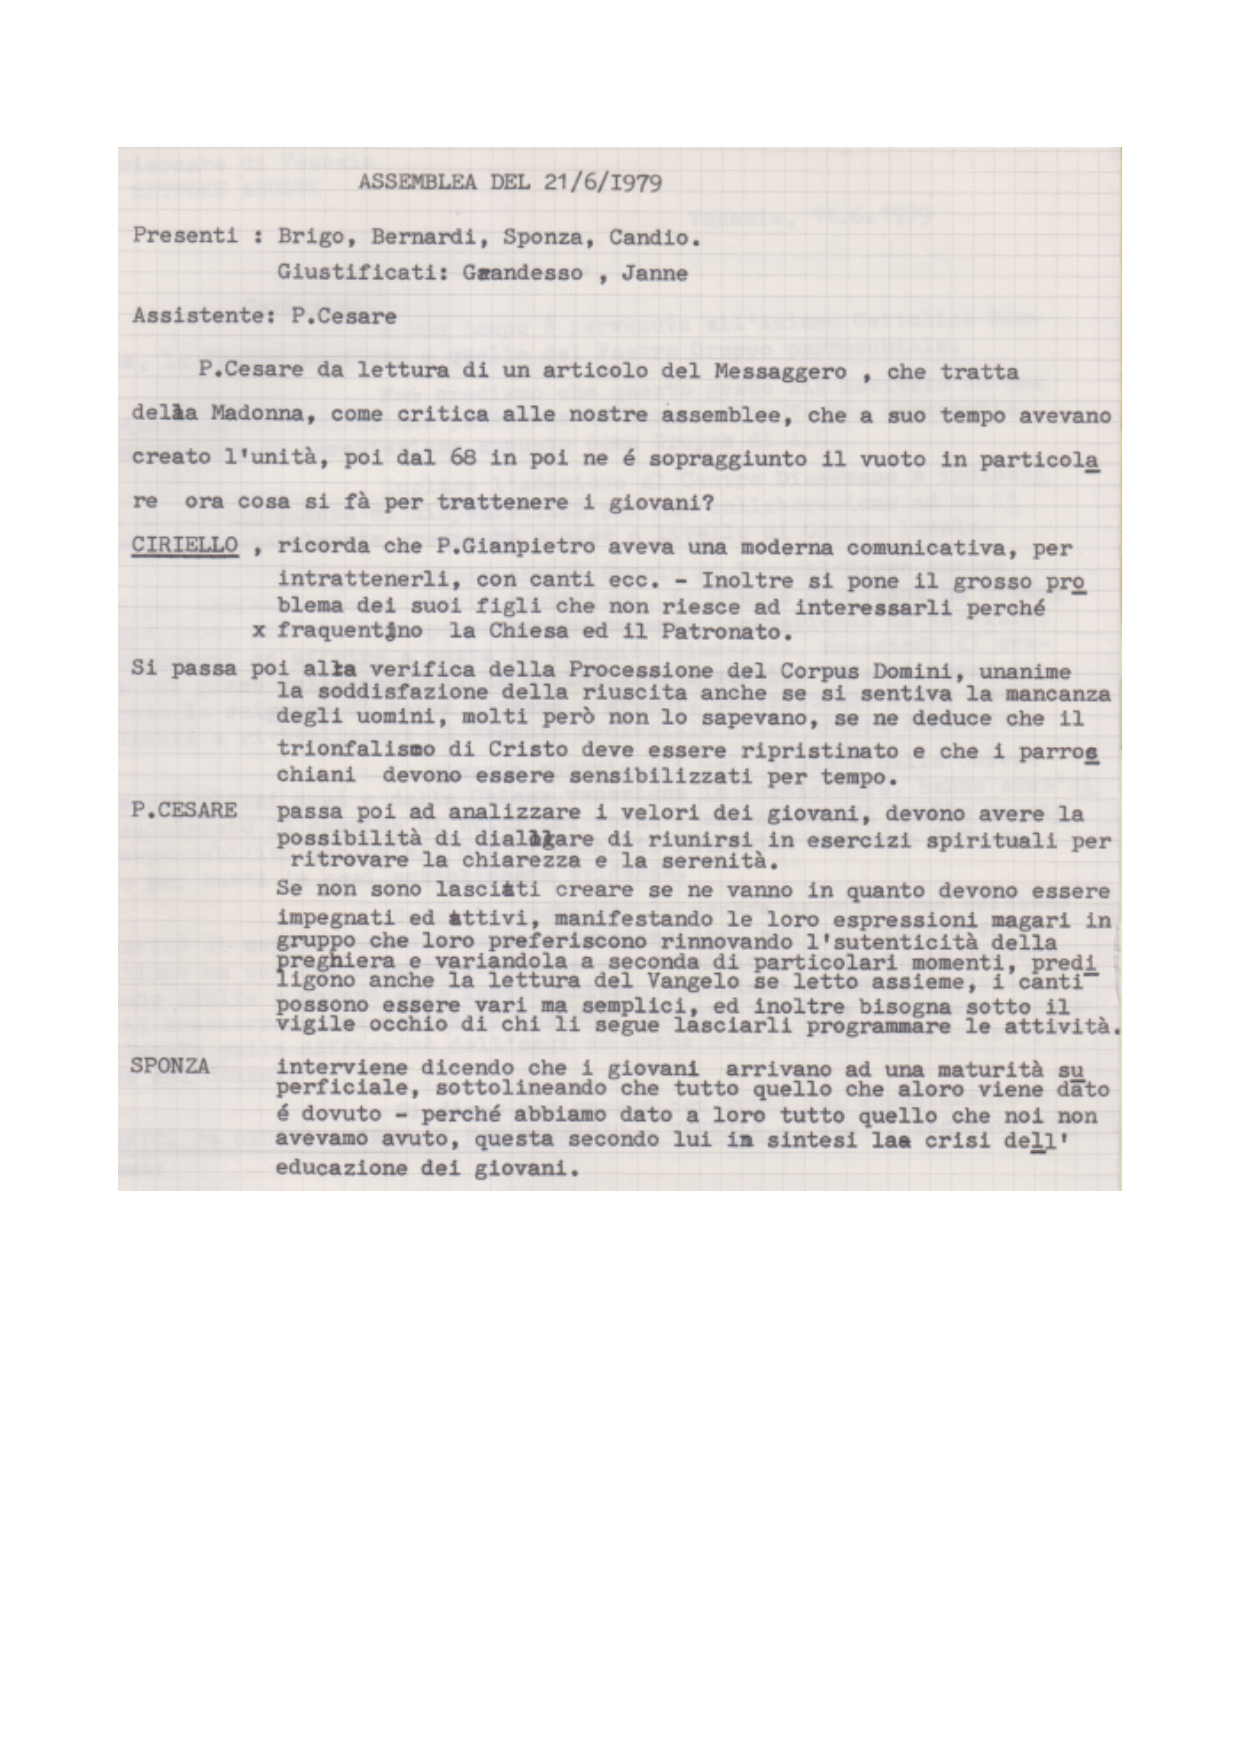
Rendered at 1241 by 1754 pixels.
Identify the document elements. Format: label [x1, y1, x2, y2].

picture [118, 147, 1123, 1191]
